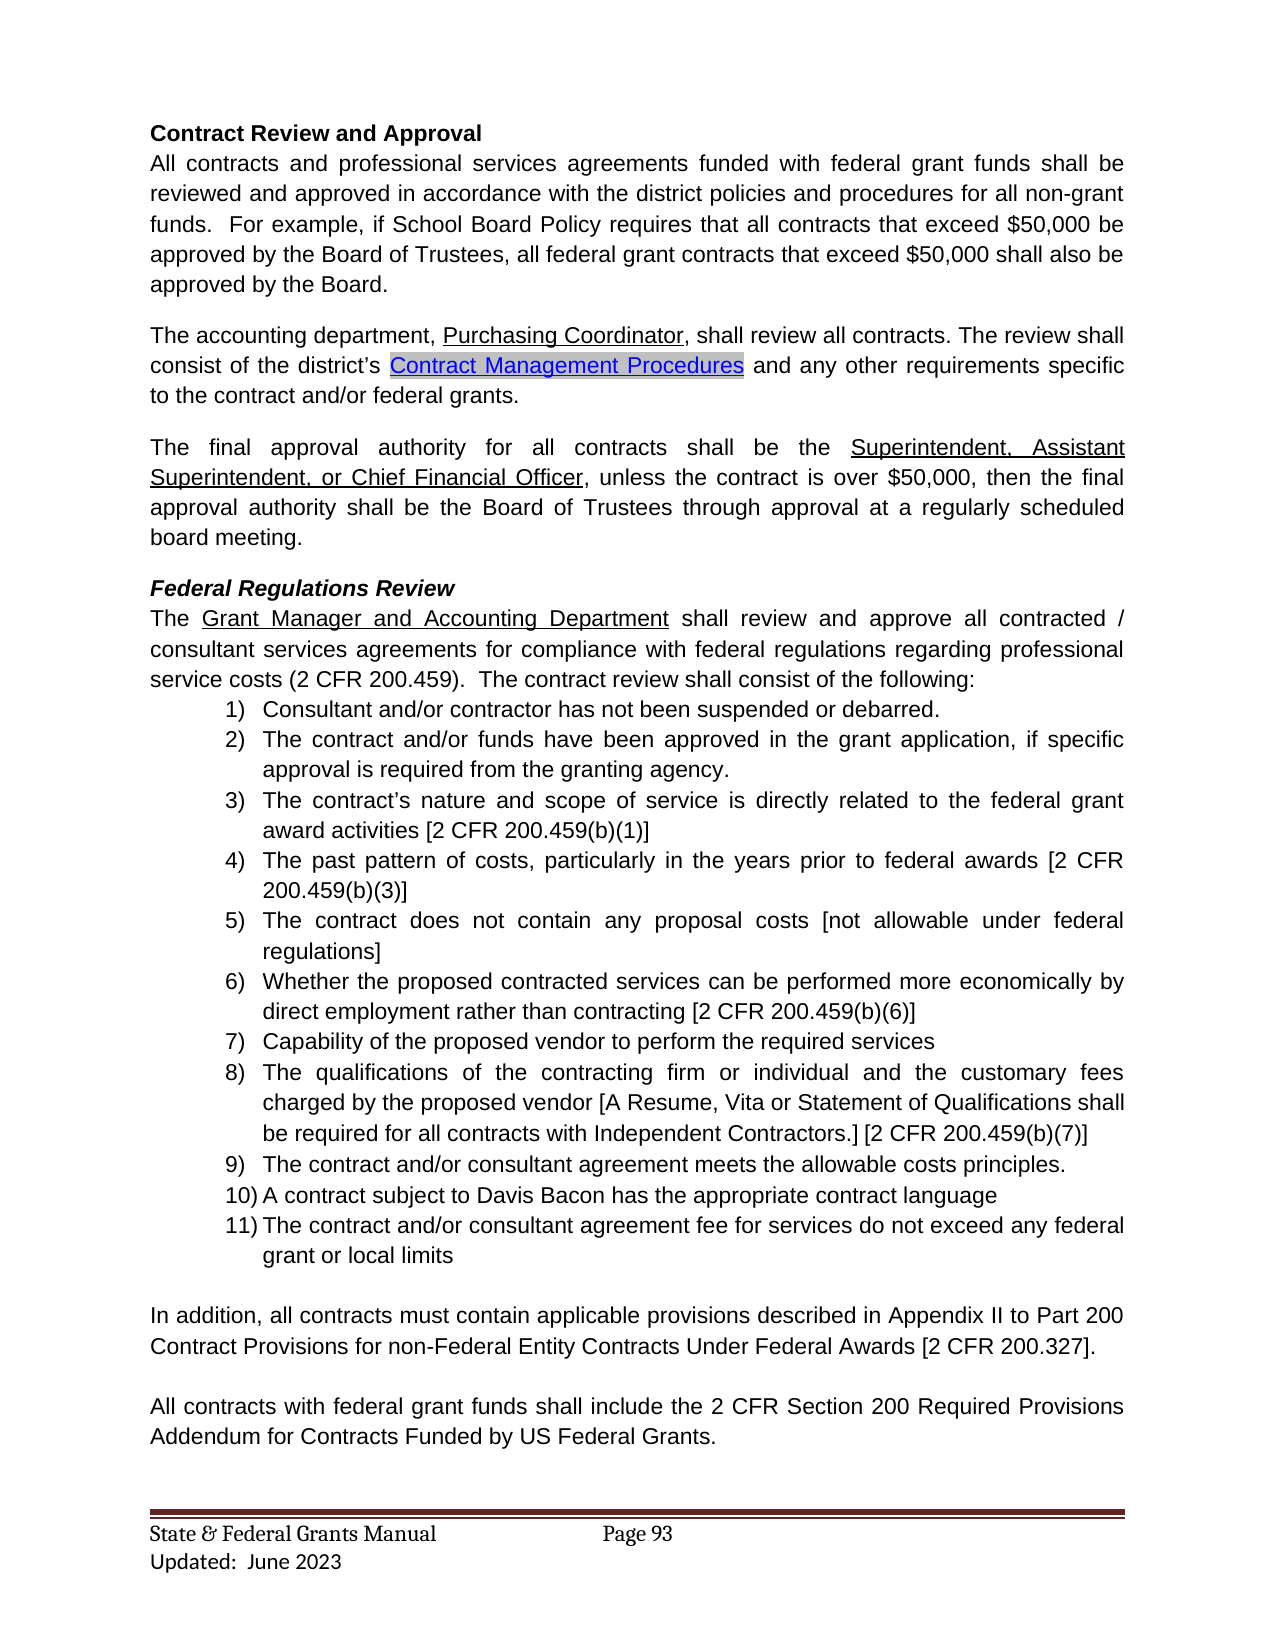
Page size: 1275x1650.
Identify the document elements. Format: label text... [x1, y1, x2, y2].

text The Grant Manager and Accounting Department shall review and approve all contracted / consultant services agreements for compliance with federal regulations regarding professional service costs (2 CFR 200.459). The contract review shall consist of the following: [150, 605, 1125, 692]
list A contract subject to Davis Bacon has the appropriate contract language [225, 1182, 1125, 1208]
text In addition, all contracts must contain applicable provisions described in Appendix II to Part 200 Contract Provisions for non-Federal Entity Contracts Under Federal Awards [2 CFR 200.327]. [150, 1302, 1125, 1359]
list The qualifications of the contracting firm or individual and the customary fees charged by the proposed vendor [A Resume, Vita or Statement of Qualifications shall be required for all contracts with Independent Contractors.] [2 CFR 200.459(b)(7)] [225, 1058, 1125, 1147]
text All contracts with federal grant funds shall include the 2 CFR Section 200 Required Provisions Addendum for Contracts Funded by US Federal Grants. [150, 1393, 1125, 1450]
list The contract and/or consultant agreement fee for services do not exceed any federal grant or local limits [225, 1212, 1125, 1268]
list The past pattern of costs, particularly in the years prior to federal awards [2 CFR 200.459(b)(3)] [225, 847, 1125, 904]
subtitle Federal Regulations Review [150, 575, 1125, 602]
text The accounting department, Purchasing Coordinator, shall review all contracts. The review shall consist of the district’s Contract Management Procedures and any other requirements specific to the contract and/or federal grants. [150, 322, 1125, 409]
list The contract’s nature and scope of service is directly related to the federal grant award activities [2 CFR 200.459(b)(1)] [225, 787, 1125, 843]
list Whether the proposed contracted services can be performed more economically by direct employment rather than contracting [2 CFR 200.459(b)(6)] [225, 968, 1125, 1024]
list Capability of the proposed vendor to perform the required services [225, 1028, 1125, 1055]
list The contract and/or consultant agreement meets the allowable costs principles. [225, 1151, 1125, 1178]
subtitle Contract Review and Approval [150, 120, 1125, 146]
list Consultant and/or contractor has not been suspended or debarred. [225, 696, 1125, 722]
text All contracts and professional services agreements funded with federal grant funds shall be reviewed and approved in accordance with the district policies and procedures for all non-grant funds. For example, if School Board Policy requires that all contracts that exceed $50,000 be approved by the Board of Trustees, all federal grant contracts that exceed $50,000 shall also be approved by the Board. [150, 150, 1125, 297]
list The contract does not contain any proposal costs [not allowable under federal regulations] [225, 907, 1125, 964]
text The final approval authority for all contracts shall be the Superintendent, Assistant Superintendent, or Chief Financial Officer, unless the contract is over $50,000, then the final approval authority shall be the Board of Trustees through approval at a regularly scheduled board meeting. [150, 433, 1125, 551]
list The contract and/or funds have been approved in the grant application, if specific approval is required from the granting agency. [225, 726, 1125, 783]
